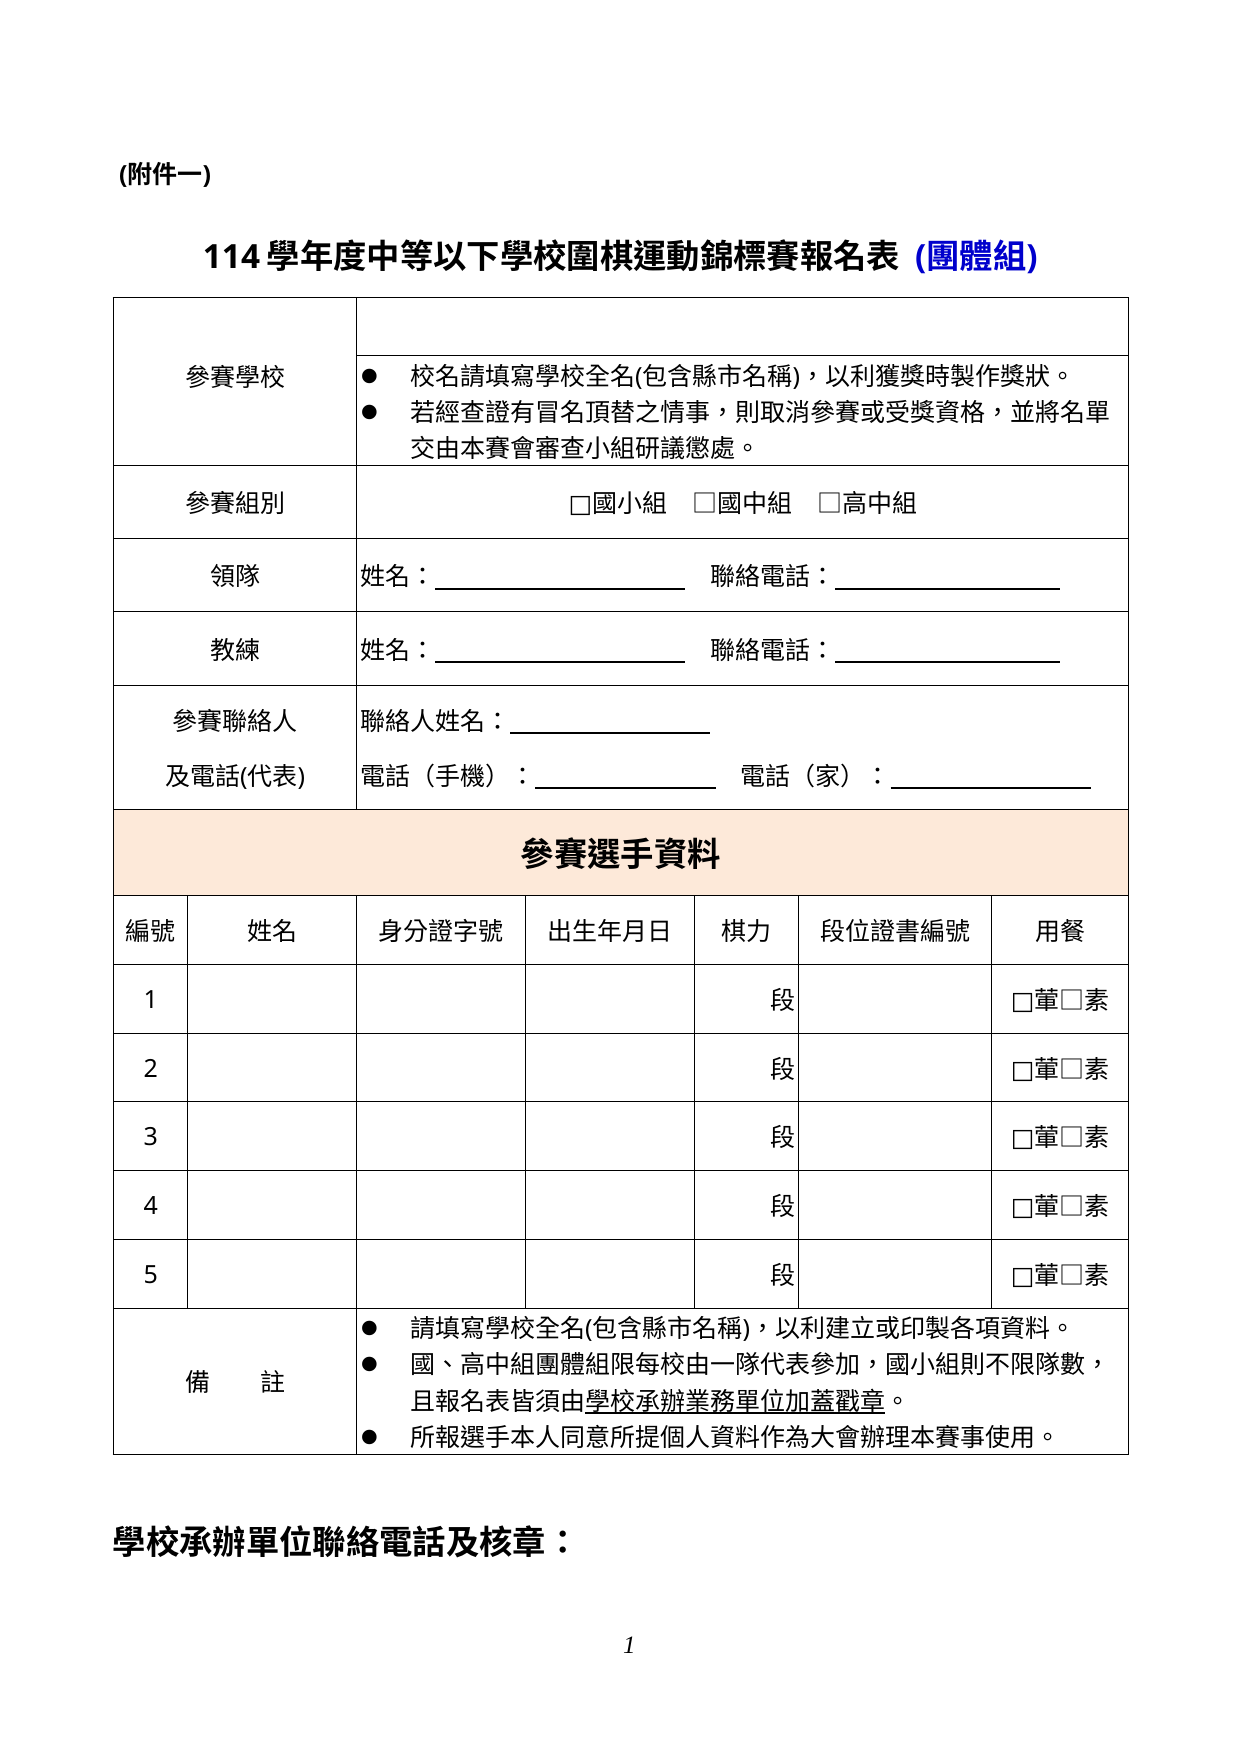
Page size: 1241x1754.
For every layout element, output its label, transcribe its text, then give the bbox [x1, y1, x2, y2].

table_cell 5 [114, 1240, 187, 1307]
table_cell 棋力 [695, 896, 798, 964]
table_cell 段 [695, 1102, 798, 1170]
table_cell [188, 1102, 356, 1170]
table_cell 段 [695, 1240, 798, 1307]
table_cell [526, 1034, 694, 1101]
table_cell 2 [114, 1034, 187, 1101]
table_cell □國小組 □國中組 □高中組 [357, 466, 1128, 538]
text 114學年度中等以下學校圍棋運動錦標賽報名表 (團體組) [112, 212, 1128, 297]
table_cell 身分證字號 [357, 896, 525, 964]
table_cell □葷□素 [992, 1034, 1128, 1101]
text 學校承辦單位聯絡電話及核章： [112, 1497, 1128, 1583]
table_cell [526, 1240, 694, 1307]
table_cell 1 [114, 965, 187, 1032]
table_cell 3 [114, 1102, 187, 1170]
table_cell 備 註 [114, 1309, 356, 1453]
table_cell 出生年月日 [526, 896, 694, 964]
table_cell 段位證書編號 [799, 896, 991, 964]
table_cell 段 [695, 965, 798, 1032]
table_cell [526, 1102, 694, 1170]
table_cell [799, 1102, 991, 1170]
table_cell 姓名 [188, 896, 356, 964]
table_cell [799, 1171, 991, 1239]
table_cell [357, 1171, 525, 1239]
table_cell 領隊 [114, 539, 356, 611]
table_cell [526, 1171, 694, 1239]
table_cell [188, 1240, 356, 1307]
table_cell [799, 1034, 991, 1101]
table_cell 校名請填寫學校全名(包含縣市名稱)，以利獲獎時製作獎狀。 若經查證有冒名頂替之情事，則取消參賽或受獎資格，並將名單交由本賽會審查小組研議懲處。 [357, 356, 1128, 465]
table_cell 段 [695, 1034, 798, 1101]
table_cell 姓名： 聯絡電話： [357, 539, 1128, 611]
table_cell 參賽組別 [114, 466, 356, 538]
table_cell 參賽選手資料 [114, 810, 1128, 895]
table_cell [357, 1240, 525, 1307]
table_cell [526, 965, 694, 1032]
table_cell 聯絡人姓名： 電話（手機）： 電話（家）： [357, 686, 1128, 808]
table_cell □葷□素 [992, 1240, 1128, 1307]
table_cell [357, 1034, 525, 1101]
table_cell [188, 965, 356, 1032]
table_cell [799, 1240, 991, 1307]
table_cell □葷□素 [992, 1102, 1128, 1170]
table_cell [799, 965, 991, 1032]
table_cell 請填寫學校全名(包含縣市名稱)，以利建立或印製各項資料。 國、高中組團體組限每校由一隊代表參加，國小組則不限隊數，且報名表皆須由學校承辦業務單位加蓋戳章。 所報選手本人同意所提個人資料作為大會辦理本賽事使用。 [357, 1309, 1128, 1453]
table_cell □葷□素 [992, 1171, 1128, 1239]
table_cell 教練 [114, 612, 356, 684]
table_cell 段 [695, 1171, 798, 1239]
table_cell 姓名： 聯絡電話： [357, 612, 1128, 684]
table_header [357, 298, 1128, 355]
table_cell □葷□素 [992, 965, 1128, 1032]
table_cell 用餐 [992, 896, 1128, 964]
table_cell 參賽聯絡人 及電話(代表) [114, 686, 356, 808]
text (附件一) [112, 151, 1128, 194]
table_cell 4 [114, 1171, 187, 1239]
table_cell [357, 1102, 525, 1170]
table_cell [188, 1171, 356, 1239]
table_cell [188, 1034, 356, 1101]
table_cell 編號 [114, 896, 187, 964]
table_header 參賽學校 [114, 298, 356, 465]
table_cell [357, 965, 525, 1032]
